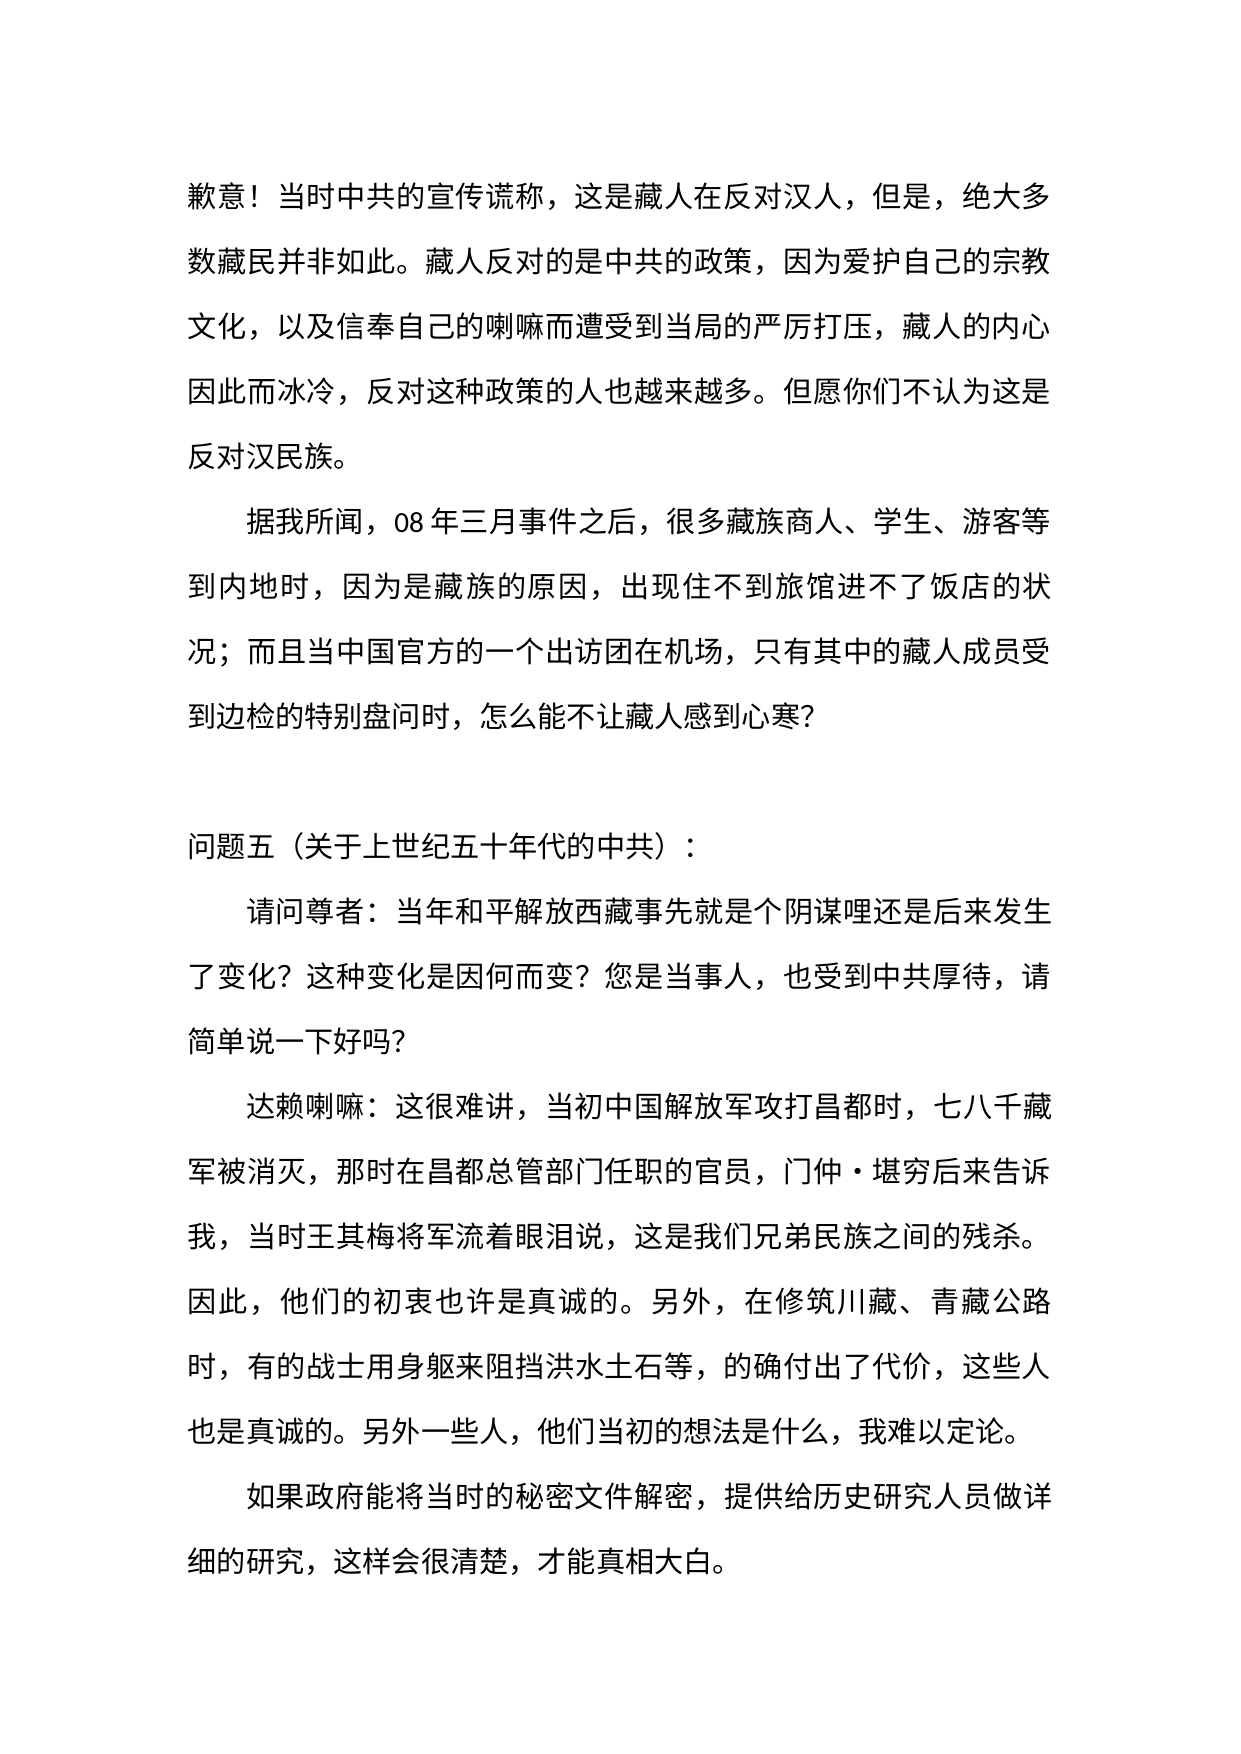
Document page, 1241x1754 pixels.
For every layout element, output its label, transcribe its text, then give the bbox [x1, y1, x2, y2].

text 据我所闻，08年三月事件之后，很多藏族商人、学生、游客等到内地时，因为是藏族的原因，出现住不到旅馆进不了饭店的状况；而且当中国官方的一个出访团在机场，只有其中的藏人成员受到边检的特别盘问时，怎么能不让藏人感到心寒？ 问题五（关于上世纪五十年代的中共）： [187, 487, 1053, 877]
text 达赖喇嘛：这很难讲，当初中国解放军攻打昌都时，七八千藏军被消灭，那时在昌都总管部门任职的官员，门仲•堪穷后来告诉我，当时王其梅将军流着眼泪说，这是我们兄弟民族之间的残杀。因此，他们的初衷也许是真诚的。另外，在修筑川藏、青藏公路时，有的战士用身躯来阻挡洪水土石等，的确付出了代价，这些人也是真诚的。另外一些人，他们当初的想法是什么，我难以定论。 [187, 1072, 1053, 1462]
text 如果政府能将当时的秘密文件解密，提供给历史研究人员做详细的研究，这样会很清楚，才能真相大白。 [187, 1462, 1053, 1592]
text 请问尊者：当年和平解放西藏事先就是个阴谋哩还是后来发生了变化？这种变化是因何而变？您是当事人，也受到中共厚待，请简单说一下好吗？ [187, 877, 1053, 1072]
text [187, 162, 1053, 487]
